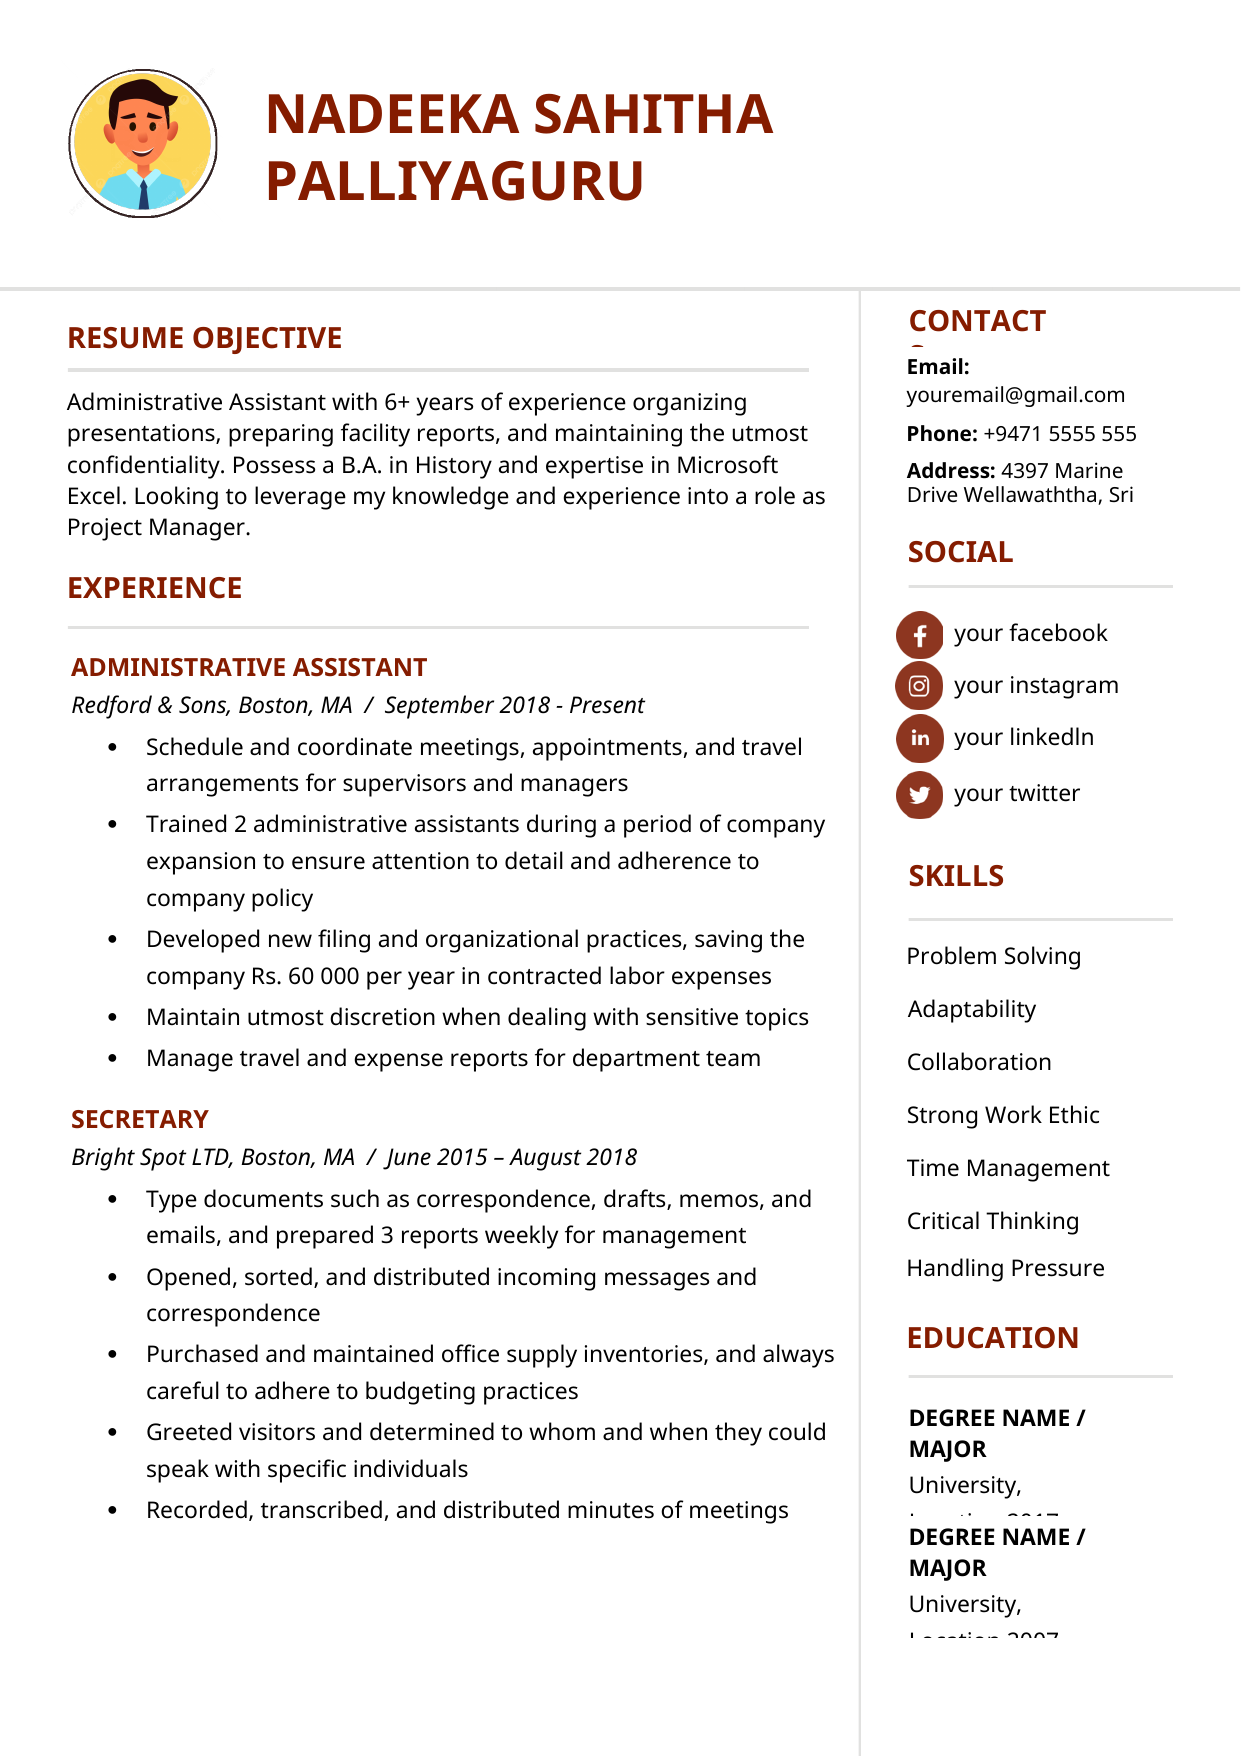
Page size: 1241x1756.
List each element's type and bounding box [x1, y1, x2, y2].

picture [59, 58, 226, 225]
picture [67, 368, 809, 372]
picture [0, 287, 1241, 1756]
